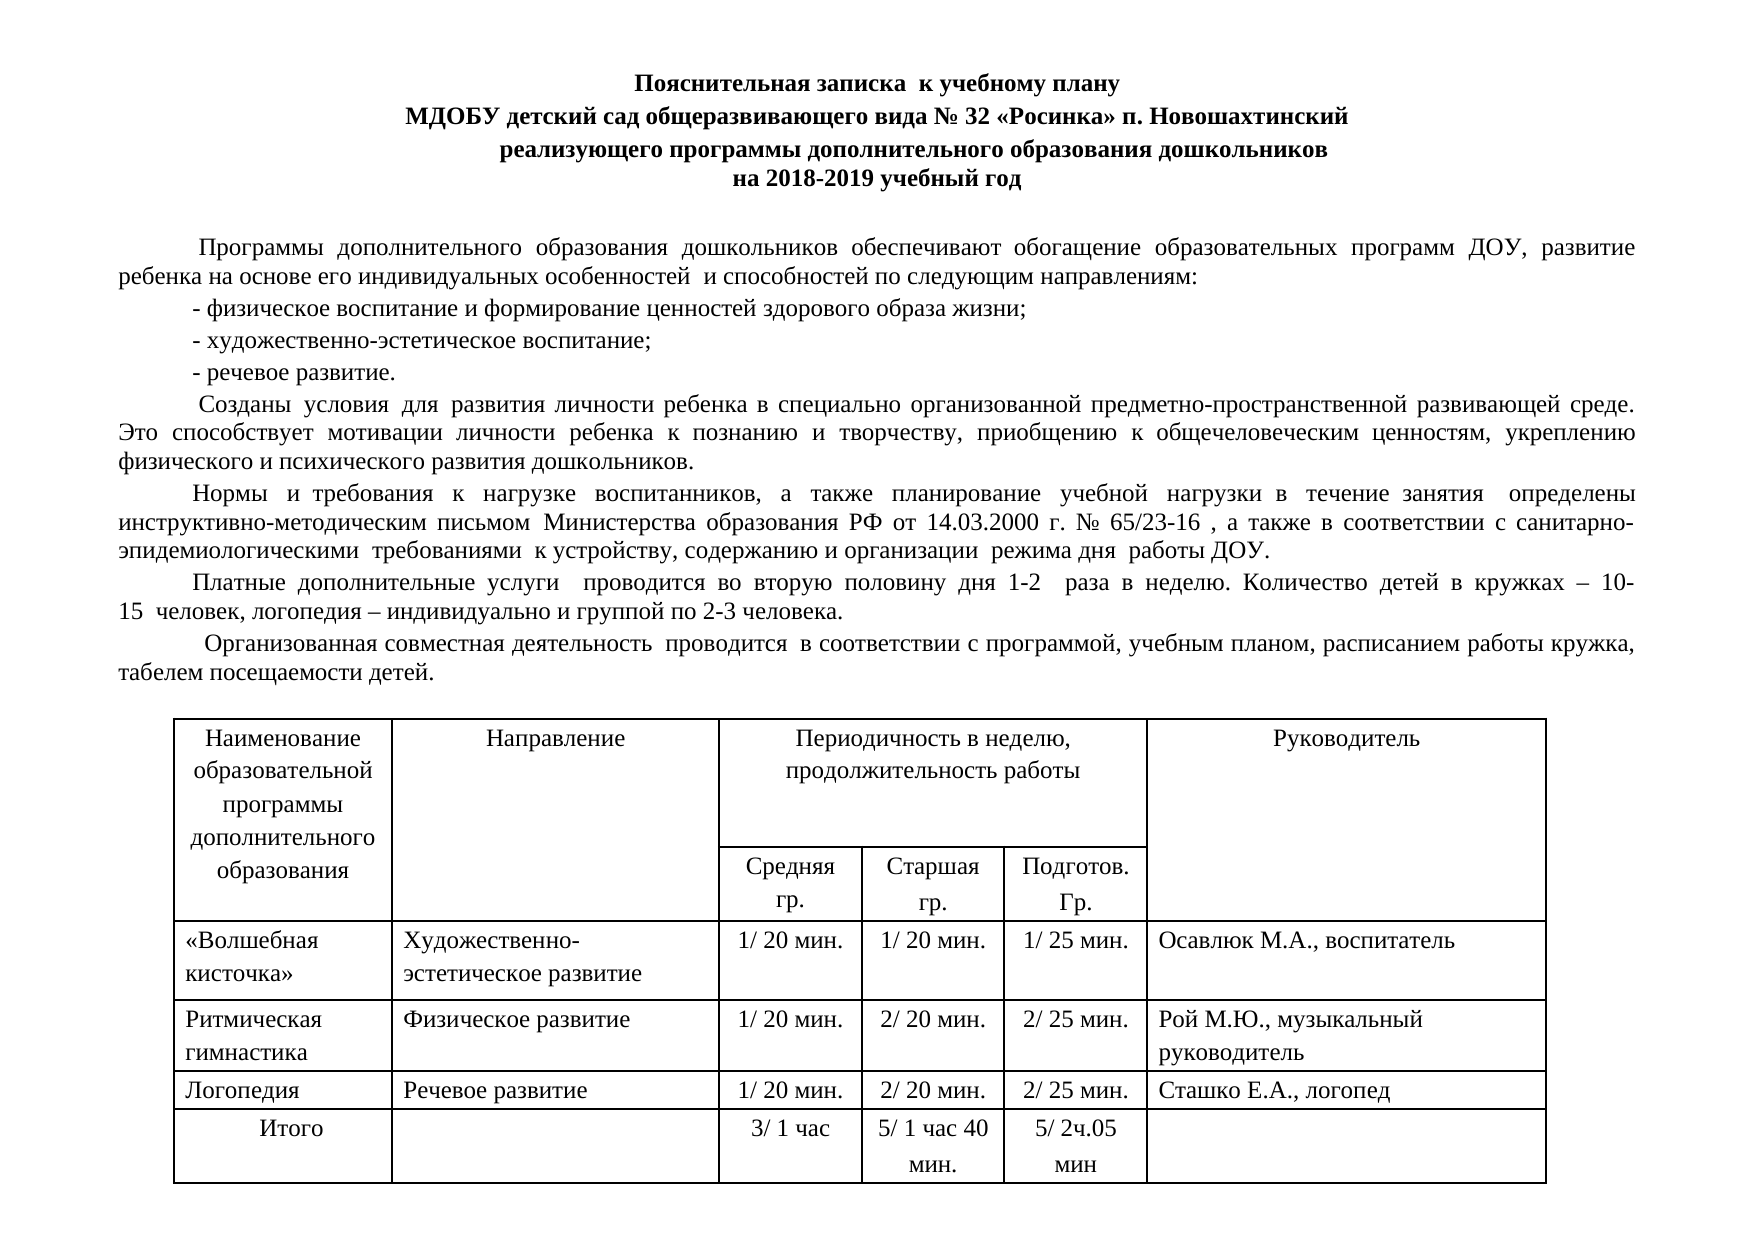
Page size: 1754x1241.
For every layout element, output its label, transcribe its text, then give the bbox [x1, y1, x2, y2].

text Организованная совместная деятельность проводится в соответствии с программой, учебным планом, расписанием работы кружка, табелем посещаемости детей. [118, 628, 1636, 686]
table_header Направление [393, 720, 718, 919]
text - художественно-эстетическое воспитание; [118, 325, 1636, 354]
table_cell 5/ 1 час 40 мин. [863, 1110, 1003, 1182]
table_cell [1148, 1110, 1545, 1182]
table_cell 3/ 1 час [720, 1110, 861, 1182]
table_cell 1/ 20 мин. [720, 1001, 861, 1070]
table_cell Старшая гр. [863, 848, 1003, 919]
text - физическое воспитание и формирование ценностей здорового образа жизни; [118, 293, 1636, 322]
text - речевое развитие. [118, 357, 1636, 386]
table_cell 2/ 25 мин. [1005, 1001, 1146, 1070]
table_header Руководитель [1148, 720, 1545, 919]
table_cell «Волшебная кисточка» [175, 922, 391, 999]
text Нормы и требования к нагрузке воспитанников, а также планирование учебной нагрузки в течение занятия определены инструктивно-методическим письмом Министерства образования РФ от 14.03.2000 г. № 65/23-16 , а также в соответствии с санитарно- эпидемиологическими требованиями к устройству, содержанию и организации режима дня работы ДОУ. [118, 478, 1636, 564]
table_cell Рой М.Ю., музыкальный руководитель [1148, 1001, 1545, 1070]
text Созданы условия для развития личности ребенка в специально организованной предметно-пространственной развивающей среде. Это способствует мотивации личности ребенка к познанию и творчеству, приобщению к общечеловеческим ценностям, укреплению физического и психического развития дошкольников. [118, 389, 1636, 475]
table_cell 1/ 25 мин. [1005, 922, 1146, 999]
table_cell 5/ 2ч.05 мин [1005, 1110, 1146, 1182]
text МДОБУ детский сад общеразвивающего вида № 32 «Росинка» п. Новошахтинский [118, 101, 1636, 130]
table_cell 2/ 20 мин. [863, 1001, 1003, 1070]
table_cell 2/ 25 мин. [1005, 1072, 1146, 1108]
table_cell 1/ 20 мин. [720, 1072, 861, 1108]
table_cell Итого [175, 1110, 391, 1182]
table_cell 2/ 20 мин. [863, 1072, 1003, 1108]
text Платные дополнительные услуги проводится во вторую половину дня 1-2 раза в неделю. Количество детей в кружках – 10-15 человек, логопедия – индивидуально и группой по 2-3 человека. [118, 567, 1636, 625]
table_header Наименование образовательной программы дополнительного образования [175, 720, 391, 919]
table_cell Осавлюк М.А., воспитатель [1148, 922, 1545, 999]
table_cell Художественно-эстетическое развитие [393, 922, 718, 999]
table_cell Средняя гр. [720, 848, 861, 919]
text реализующего программы дополнительного образования дошкольников [118, 134, 1636, 163]
table_cell [393, 1110, 718, 1182]
table_cell Ритмическая гимнастика [175, 1001, 391, 1070]
table_cell Логопедия [175, 1072, 391, 1108]
table_cell Сташко Е.А., логопед [1148, 1072, 1545, 1108]
table_cell Подготов. Гр. [1005, 848, 1146, 919]
table_header Периодичность в неделю, продолжительность работы [720, 720, 1146, 846]
table_cell 1/ 20 мин. [720, 922, 861, 999]
table_cell 1/ 20 мин. [863, 922, 1003, 999]
text Пояснительная записка к учебному плану [118, 68, 1636, 97]
text на 2018-2019 учебный год [118, 163, 1636, 192]
text Программы дополнительного образования дошкольников обеспечивают обогащение образовательных программ ДОУ, развитие ребенка на основе его индивидуальных особенностей и способностей по следующим направлениям: [118, 232, 1636, 290]
table_cell Речевое развитие [393, 1072, 718, 1108]
table_cell Физическое развитие [393, 1001, 718, 1070]
